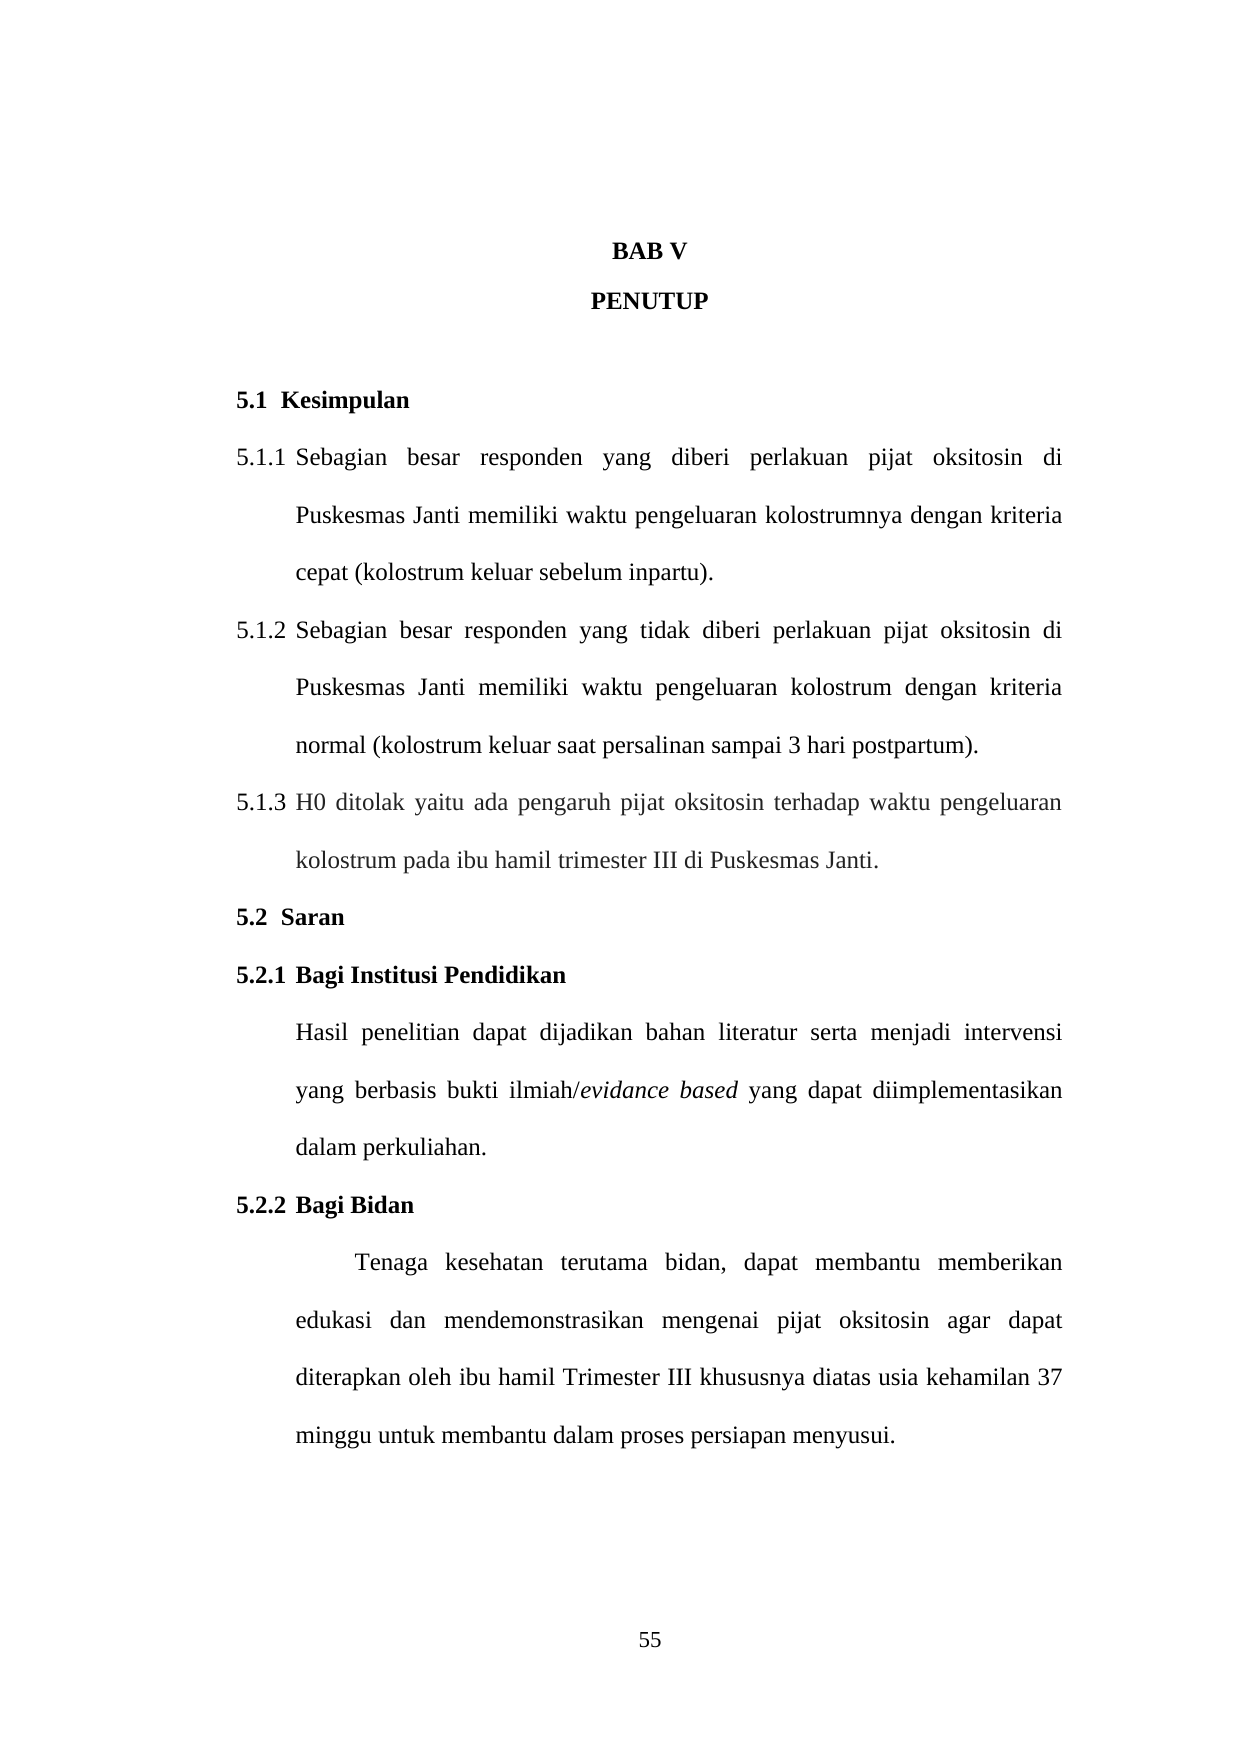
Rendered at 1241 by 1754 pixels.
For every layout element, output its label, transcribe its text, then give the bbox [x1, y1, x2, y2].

list Saran [236, 902, 1063, 931]
list Bagi Institusi Pendidikan [236, 960, 1063, 989]
list Tenaga kesehatan terutama bidan, dapat membantu memberikan edukasi dan mendemonstrasikan mengenai pijat oksitosin agar dapat diterapkan oleh ibu hamil Trimester III khususnya diatas usia kehamilan 37 minggu untuk membantu dalam proses persiapan menyusui. [295, 1247, 1063, 1449]
list H0 ditolak yaitu ada pengaruh pijat oksitosin terhadap waktu pengeluaran kolostrum pada ibu hamil trimester III di Puskesmas Janti. [236, 787, 1063, 874]
list Hasil penelitian dapat dijadikan bahan literatur serta menjadi intervensi yang berbasis bukti ilmiah/evidance based yang dapat diimplementasikan dalam perkuliahan. [295, 1017, 1063, 1161]
text PENUTUP [236, 286, 1063, 314]
list Bagi Bidan [236, 1190, 1063, 1219]
list Sebagian besar responden yang tidak diberi perlakuan pijat oksitosin di Puskesmas Janti memiliki waktu pengeluaran kolostrum dengan kriteria normal (kolostrum keluar saat persalinan sampai 3 hari postpartum). [236, 615, 1063, 759]
text BAB V [236, 236, 1063, 265]
list Sebagian besar responden yang diberi perlakuan pijat oksitosin di Puskesmas Janti memiliki waktu pengeluaran kolostrumnya dengan kriteria cepat (kolostrum keluar sebelum inpartu). [236, 442, 1063, 586]
list Kesimpulan [236, 385, 1063, 414]
